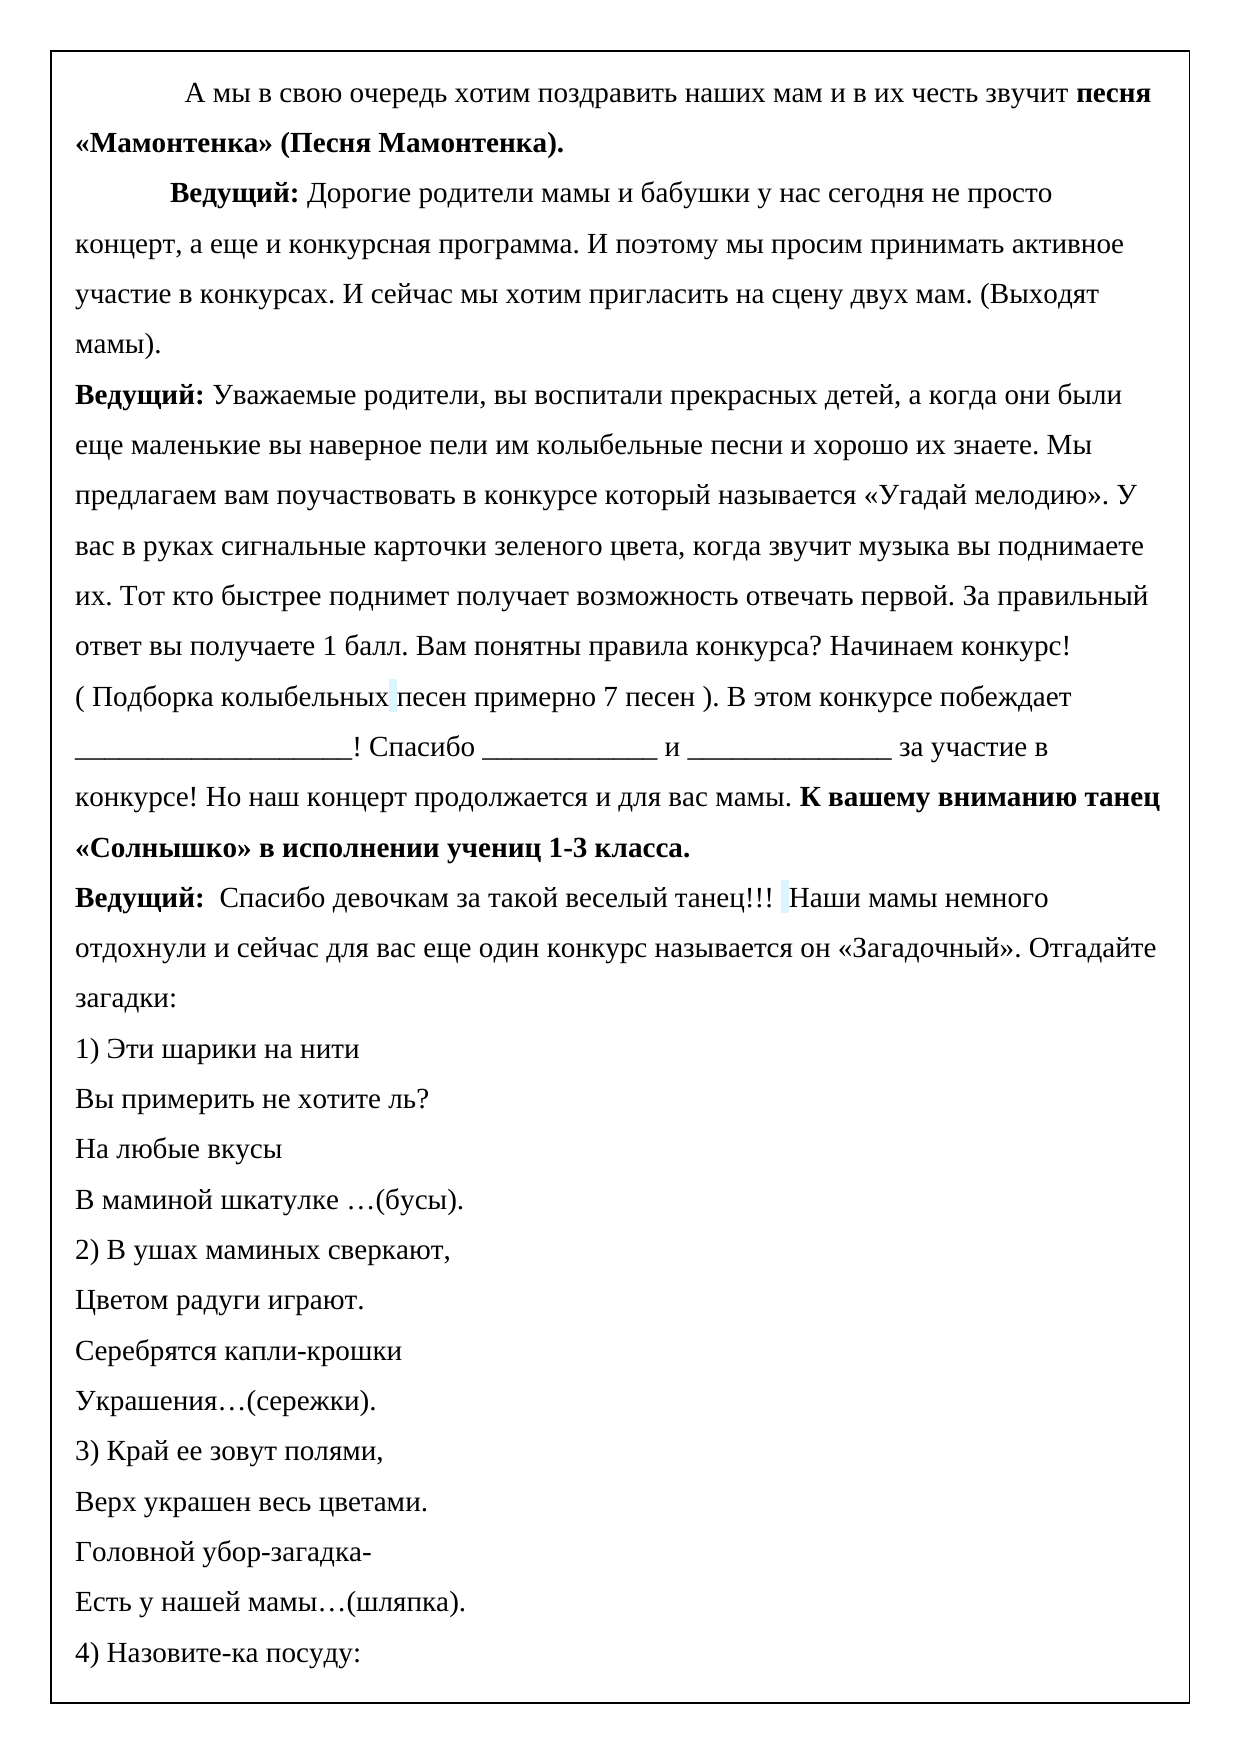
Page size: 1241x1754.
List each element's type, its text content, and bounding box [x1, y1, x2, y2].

text А мы в свою очередь хотим поздравить наших мам и в их честь звучит песня «Мамонтенка» (Песня Мамонтенка). Ведущий: Дорогие родители мамы и бабушки у нас сегодня не просто концерт, а еще и конкурсная программа. И поэтому мы просим принимать активное участие в конкурсах. И сейчас мы хотим пригласить на сцену двух мам. (Выходят мамы). Ведущий: Уважаемые родители, вы воспитали прекрасных детей, а когда они были еще маленькие вы наверное пели им колыбельные песни и хорошо их знаете. Мы предлагаем вам поучаствовать в конкурсе который называется «Угадай мелодию». У вас в руках сигнальные карточки зеленого цвета, когда звучит музыка вы поднимаете их. Тот кто быстрее поднимет получает возможность отвечать первой. За правильный ответ вы получаете 1 балл. Вам понятны правила конкурса? Начинаем конкурс! ( Подборка колыбельных песен примерно 7 песен ). В этом конкурсе побеждает ___________________! Спасибо ____________ и ______________ за участие в конкурсе! Но наш концерт продолжается и для вас мамы. К вашему вниманию танец «Солнышко» в исполнении учениц 1-3 класса. [75, 75, 1165, 863]
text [75, 880, 1165, 1668]
